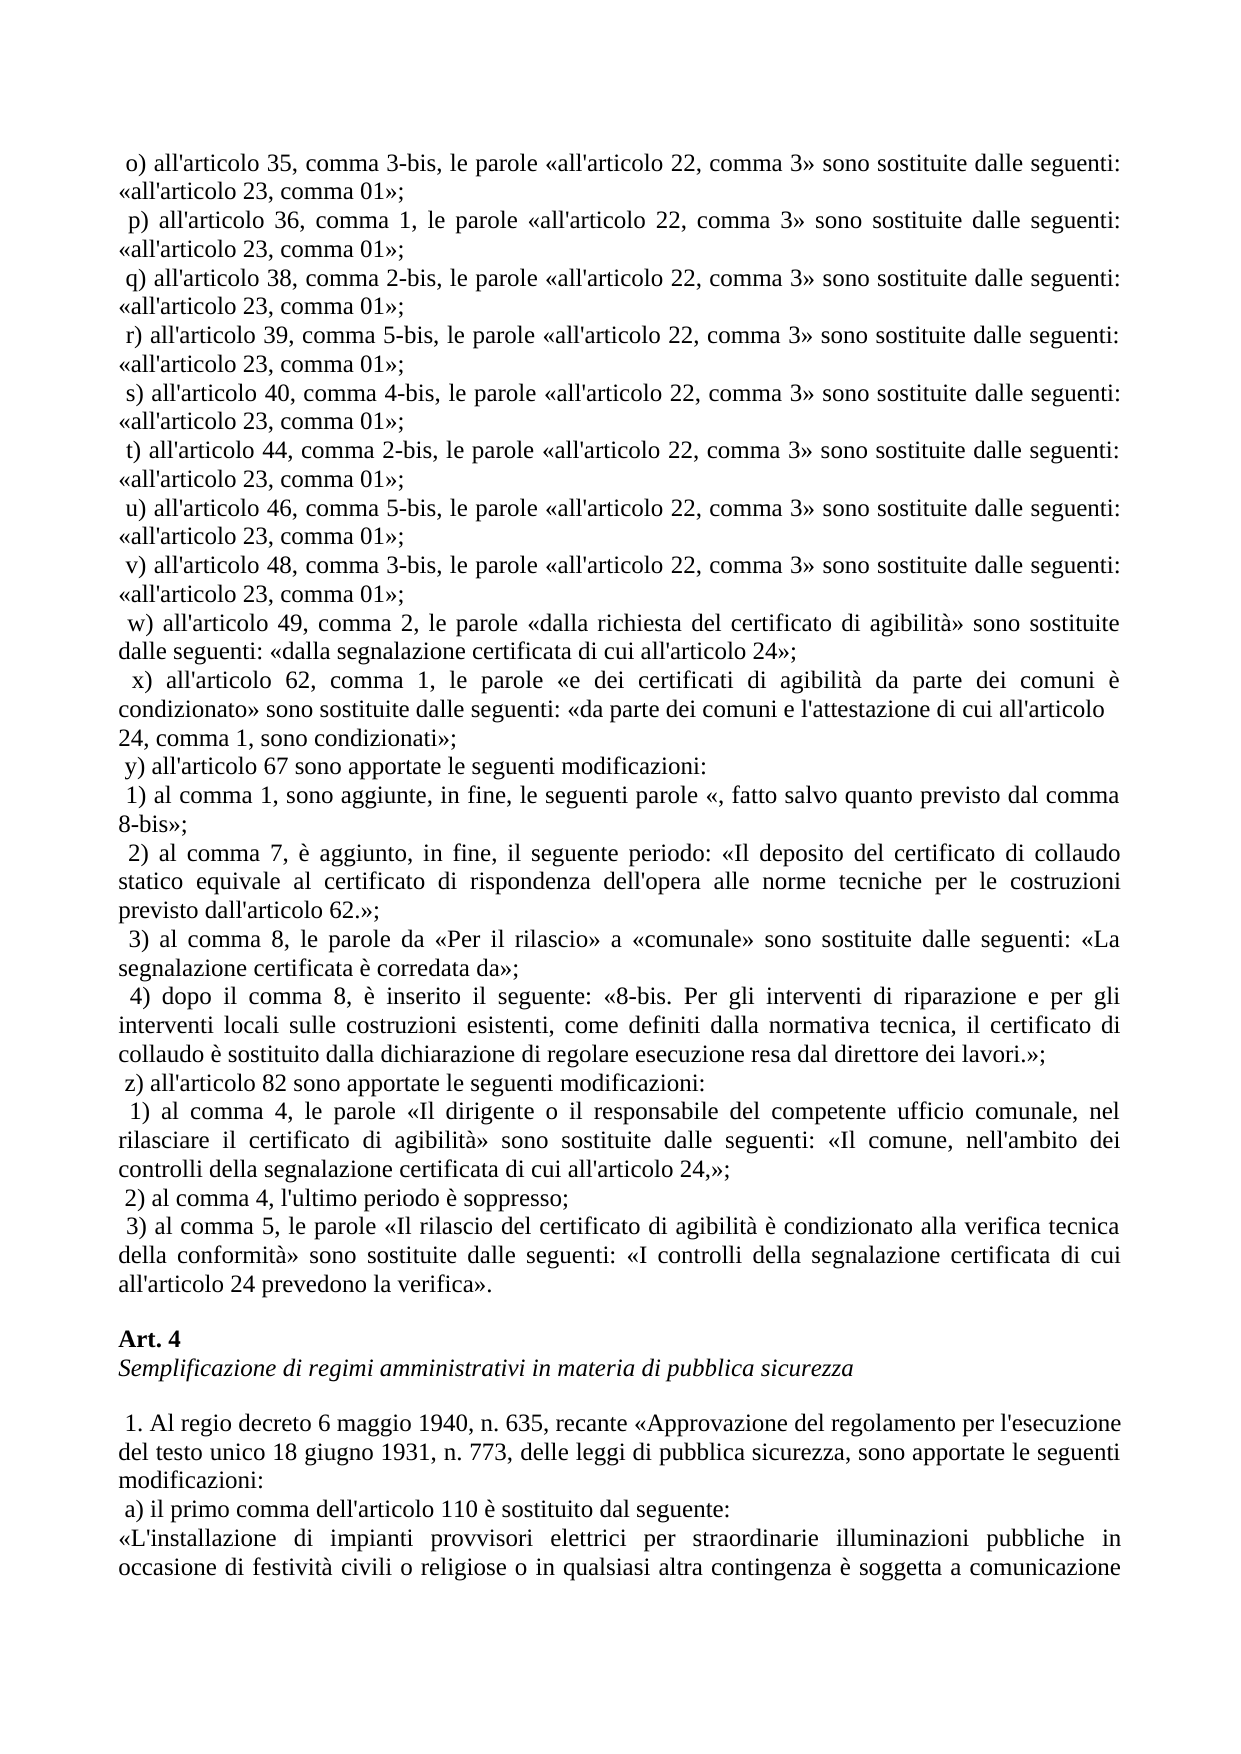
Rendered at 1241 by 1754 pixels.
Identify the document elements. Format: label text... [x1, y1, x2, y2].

text 24, comma 1, sono condizionati»; [118, 723, 1122, 751]
text 4) dopo il comma 8, è inserito il seguente: «8-bis. Per gli interventi di riparazione e per gli interventi locali sulle costruzioni esistenti, come definiti dalla normativa tecnica, il certificato di collaudo è sostituito dalla dichiarazione di regolare esecuzione resa dal direttore dei lavori.»; [118, 981, 1122, 1068]
text q) all'articolo 38, comma 2-bis, le parole «all'articolo 22, comma 3» sono sostituite dalle seguenti: «all'articolo 23, comma 01»; [118, 263, 1122, 320]
text z) all'articolo 82 sono apportate le seguenti modificazioni: [118, 1068, 1122, 1096]
text r) all'articolo 39, comma 5-bis, le parole «all'articolo 22, comma 3» sono sostituite dalle seguenti: «all'articolo 23, comma 01»; [118, 320, 1122, 378]
text w) all'articolo 49, comma 2, le parole «dalla richiesta del certificato di agibilità» sono sostituite dalle seguenti: «dalla segnalazione certificata di cui all'articolo 24»; [118, 608, 1122, 665]
text s) all'articolo 40, comma 4-bis, le parole «all'articolo 22, comma 3» sono sostituite dalle seguenti: «all'articolo 23, comma 01»; [118, 378, 1122, 435]
text t) all'articolo 44, comma 2-bis, le parole «all'articolo 22, comma 3» sono sostituite dalle seguenti: «all'articolo 23, comma 01»; [118, 435, 1122, 493]
text Semplificazione di regimi amministrativi in materia di pubblica sicurezza [118, 1353, 1122, 1381]
text x) all'articolo 62, comma 1, le parole «e dei certificati di agibilità da parte dei comuni è condizionato» sono sostituite dalle seguenti: «da parte dei comuni e l'attestazione di cui all'articolo [118, 665, 1122, 723]
text 3) al comma 5, le parole «Il rilascio del certificato di agibilità è condizionato alla verifica tecnica della conformità» sono sostituite dalle seguenti: «I controlli della segnalazione certificata di cui all'articolo 24 prevedono la verifica». [118, 1211, 1122, 1298]
text 2) al comma 4, l'ultimo periodo è soppresso; [118, 1183, 1122, 1211]
text 1. Al regio decreto 6 maggio 1940, n. 635, recante «Approvazione del regolamento per l'esecuzione del testo unico 18 giugno 1931, n. 773, delle leggi di pubblica sicurezza, sono apportate le seguenti modificazioni: [118, 1408, 1122, 1494]
text 3) al comma 8, le parole da «Per il rilascio» a «comunale» sono sostituite dalle seguenti: «La segnalazione certificata è corredata da»; [118, 924, 1122, 981]
text v) all'articolo 48, comma 3-bis, le parole «all'articolo 22, comma 3» sono sostituite dalle seguenti: «all'articolo 23, comma 01»; [118, 550, 1122, 608]
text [118, 1523, 1122, 1580]
text u) all'articolo 46, comma 5-bis, le parole «all'articolo 22, comma 3» sono sostituite dalle seguenti: «all'articolo 23, comma 01»; [118, 493, 1122, 550]
text o) all'articolo 35, comma 3-bis, le parole «all'articolo 22, comma 3» sono sostituite dalle seguenti: «all'articolo 23, comma 01»; [118, 148, 1122, 205]
text a) il primo comma dell'articolo 110 è sostituito dal seguente: [118, 1494, 1122, 1523]
text 2) al comma 7, è aggiunto, in fine, il seguente periodo: «Il deposito del certificato di collaudo statico equivale al certificato di rispondenza dell'opera alle norme tecniche per le costruzioni previsto dall'articolo 62.»; [118, 838, 1122, 924]
text 1) al comma 4, le parole «Il dirigente o il responsabile del competente ufficio comunale, nel rilasciare il certificato di agibilità» sono sostituite dalle seguenti: «Il comune, nell'ambito dei controlli della segnalazione certificata di cui all'articolo 24,»; [118, 1096, 1122, 1183]
text y) all'articolo 67 sono apportate le seguenti modificazioni: [118, 751, 1122, 780]
text 1) al comma 1, sono aggiunte, in fine, le seguenti parole «, fatto salvo quanto previsto dal comma 8-bis»; [118, 780, 1122, 838]
text Art. 4 [118, 1324, 1122, 1353]
text p) all'articolo 36, comma 1, le parole «all'articolo 22, comma 3» sono sostituite dalle seguenti: «all'articolo 23, comma 01»; [118, 205, 1122, 263]
